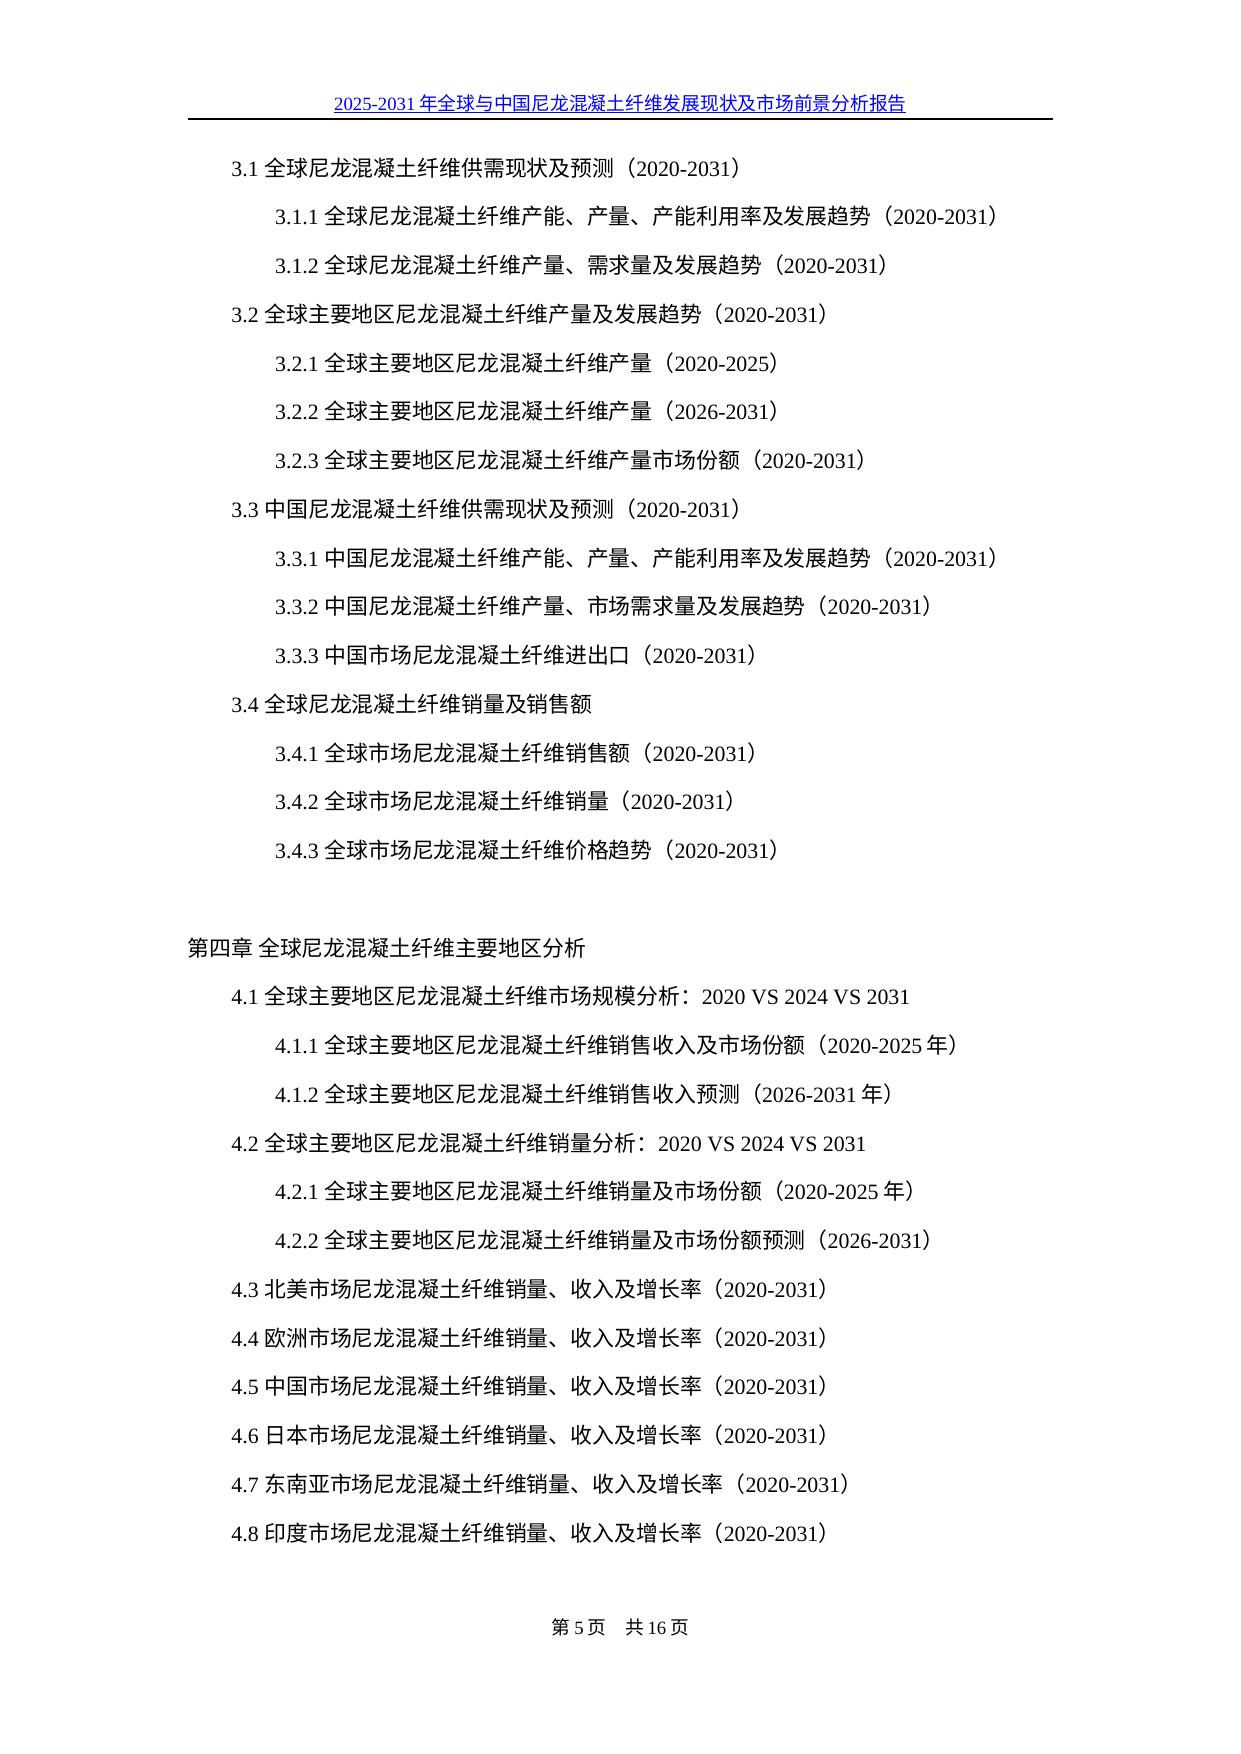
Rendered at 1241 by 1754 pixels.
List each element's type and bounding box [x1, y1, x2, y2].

text [187, 150, 1053, 1548]
